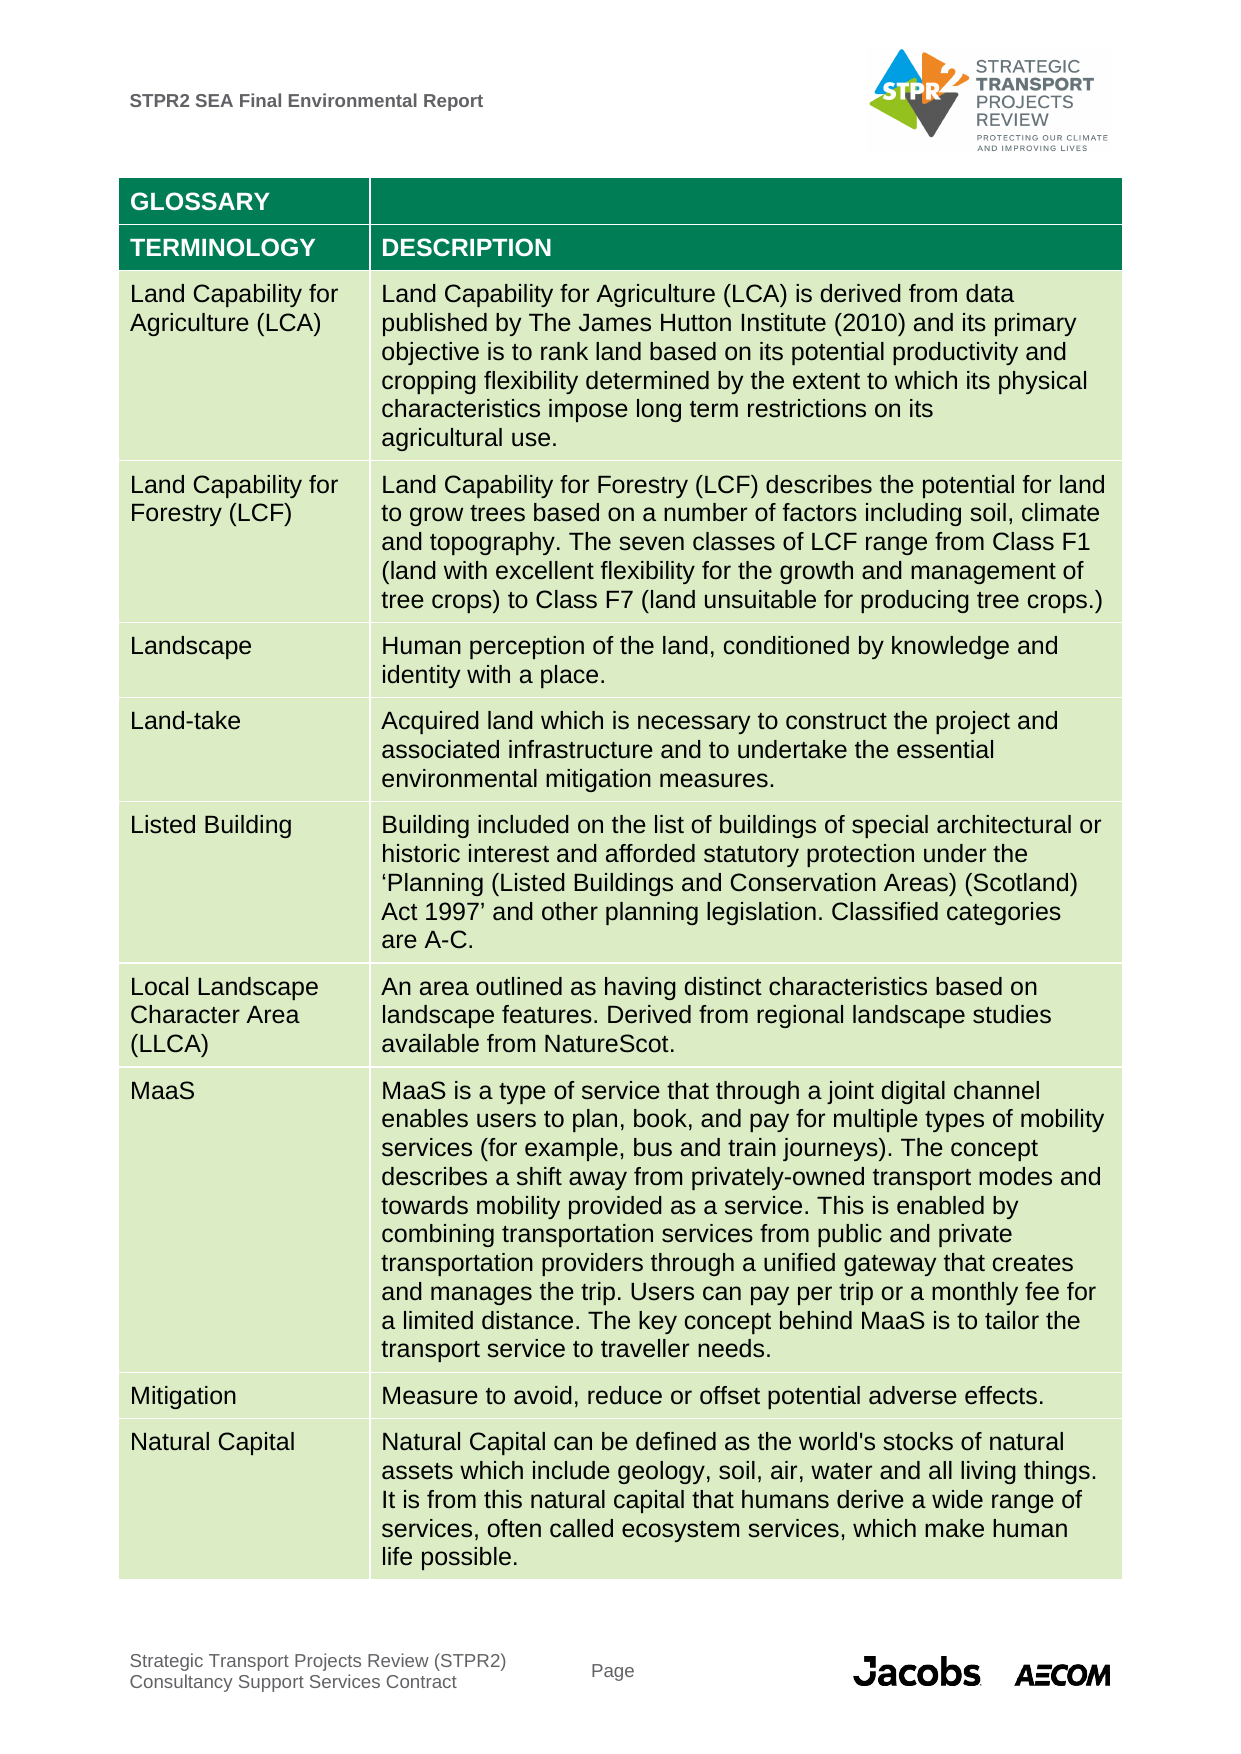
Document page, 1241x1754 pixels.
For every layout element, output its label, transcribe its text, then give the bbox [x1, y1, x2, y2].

table_cell An area outlined as having distinct characteristics based on landscape features. Derived from regional landscape studies available from NatureScot. [371, 964, 1122, 1066]
table_cell DESCRIPTION [371, 225, 1122, 270]
table_cell Building included on the list of buildings of special architectural or historic interest and afforded statutory protection under the ‘Planning (Listed Buildings and Conservation Areas) (Scotland) Act 1997’ and other planning legislation. Classified categories are A-C. [371, 802, 1122, 962]
table_cell TERMINOLOGY [119, 225, 369, 270]
table_cell Natural Capital can be defined as the world's stocks of natural assets which include geology, soil, air, water and all living things. It is from this natural capital that humans derive a wide range of services, often called ecosystem services, which make human life possible. [371, 1419, 1122, 1579]
table_cell Land Capability for Forestry (LCF) [119, 461, 369, 622]
table_cell Human perception of the land, conditioned by knowledge and identity with a place. [371, 623, 1122, 697]
table_cell Measure to avoid, reduce or offset potential adverse effects. [371, 1373, 1122, 1418]
picture [866, 47, 1110, 154]
table_cell Local Landscape Character Area (LLCA) [119, 964, 369, 1066]
table_cell Mitigation [119, 1373, 369, 1418]
table_cell Natural Capital [119, 1419, 369, 1579]
table_cell Land Capability for Agriculture (LCA) [119, 271, 369, 460]
table_cell Land Capability for Forestry (LCF) describes the potential for land to grow trees based on a number of factors including soil, climate and topography. The seven classes of LCF range from Class F1 (land with excellent flexibility for the growth and management of tree crops) to Class F7 (land unsuitable for producing tree crops.) [371, 461, 1122, 622]
picture [844, 1656, 1110, 1686]
table_cell Land-take [119, 698, 369, 801]
table_cell Listed Building [119, 802, 369, 962]
table_header [371, 178, 1122, 224]
table_cell Landscape [119, 623, 369, 697]
table_cell MaaS [119, 1068, 369, 1372]
table_cell MaaS is a type of service that through a joint digital channel enables users to plan, book, and pay for multiple types of mobility services (for example, bus and train journeys). The concept describes a shift away from privately-owned transport modes and towards mobility provided as a service. This is enabled by combining transportation services from public and private transportation providers through a unified gateway that creates and manages the trip. Users can pay per trip or a monthly fee for a limited distance. The key concept behind MaaS is to tailor the transport service to traveller needs. [371, 1068, 1122, 1372]
table_cell Acquired land which is necessary to construct the project and associated infrastructure and to undertake the essential environmental mitigation measures. [371, 698, 1122, 801]
table_header GLOSSARY [119, 178, 369, 224]
table_cell Land Capability for Agriculture (LCA) is derived from data published by The James Hutton Institute (2010) and its primary objective is to rank land based on its potential productivity and cropping flexibility determined by the extent to which its physical characteristics impose long term restrictions on its agricultural use. [371, 271, 1122, 460]
